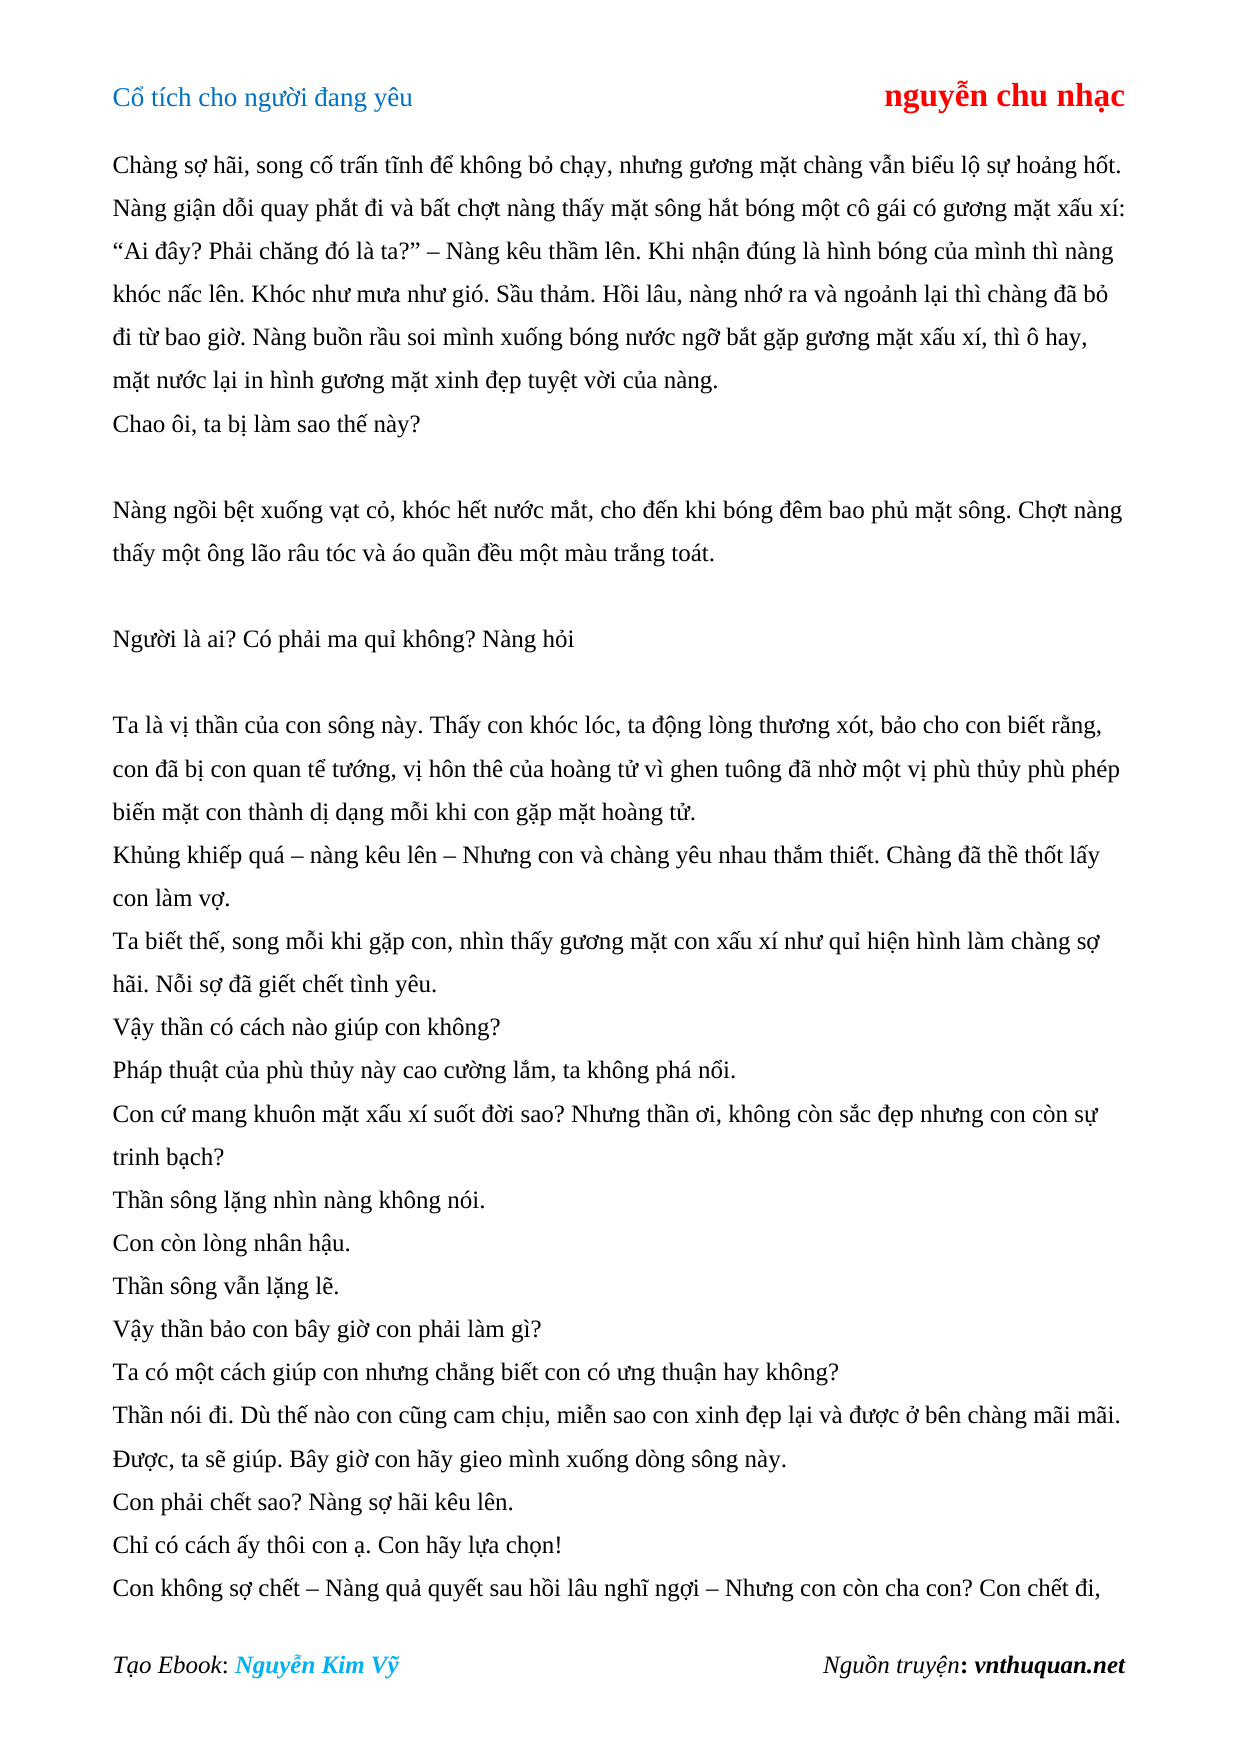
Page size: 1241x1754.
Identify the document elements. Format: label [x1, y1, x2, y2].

text [112, 150, 1128, 1602]
